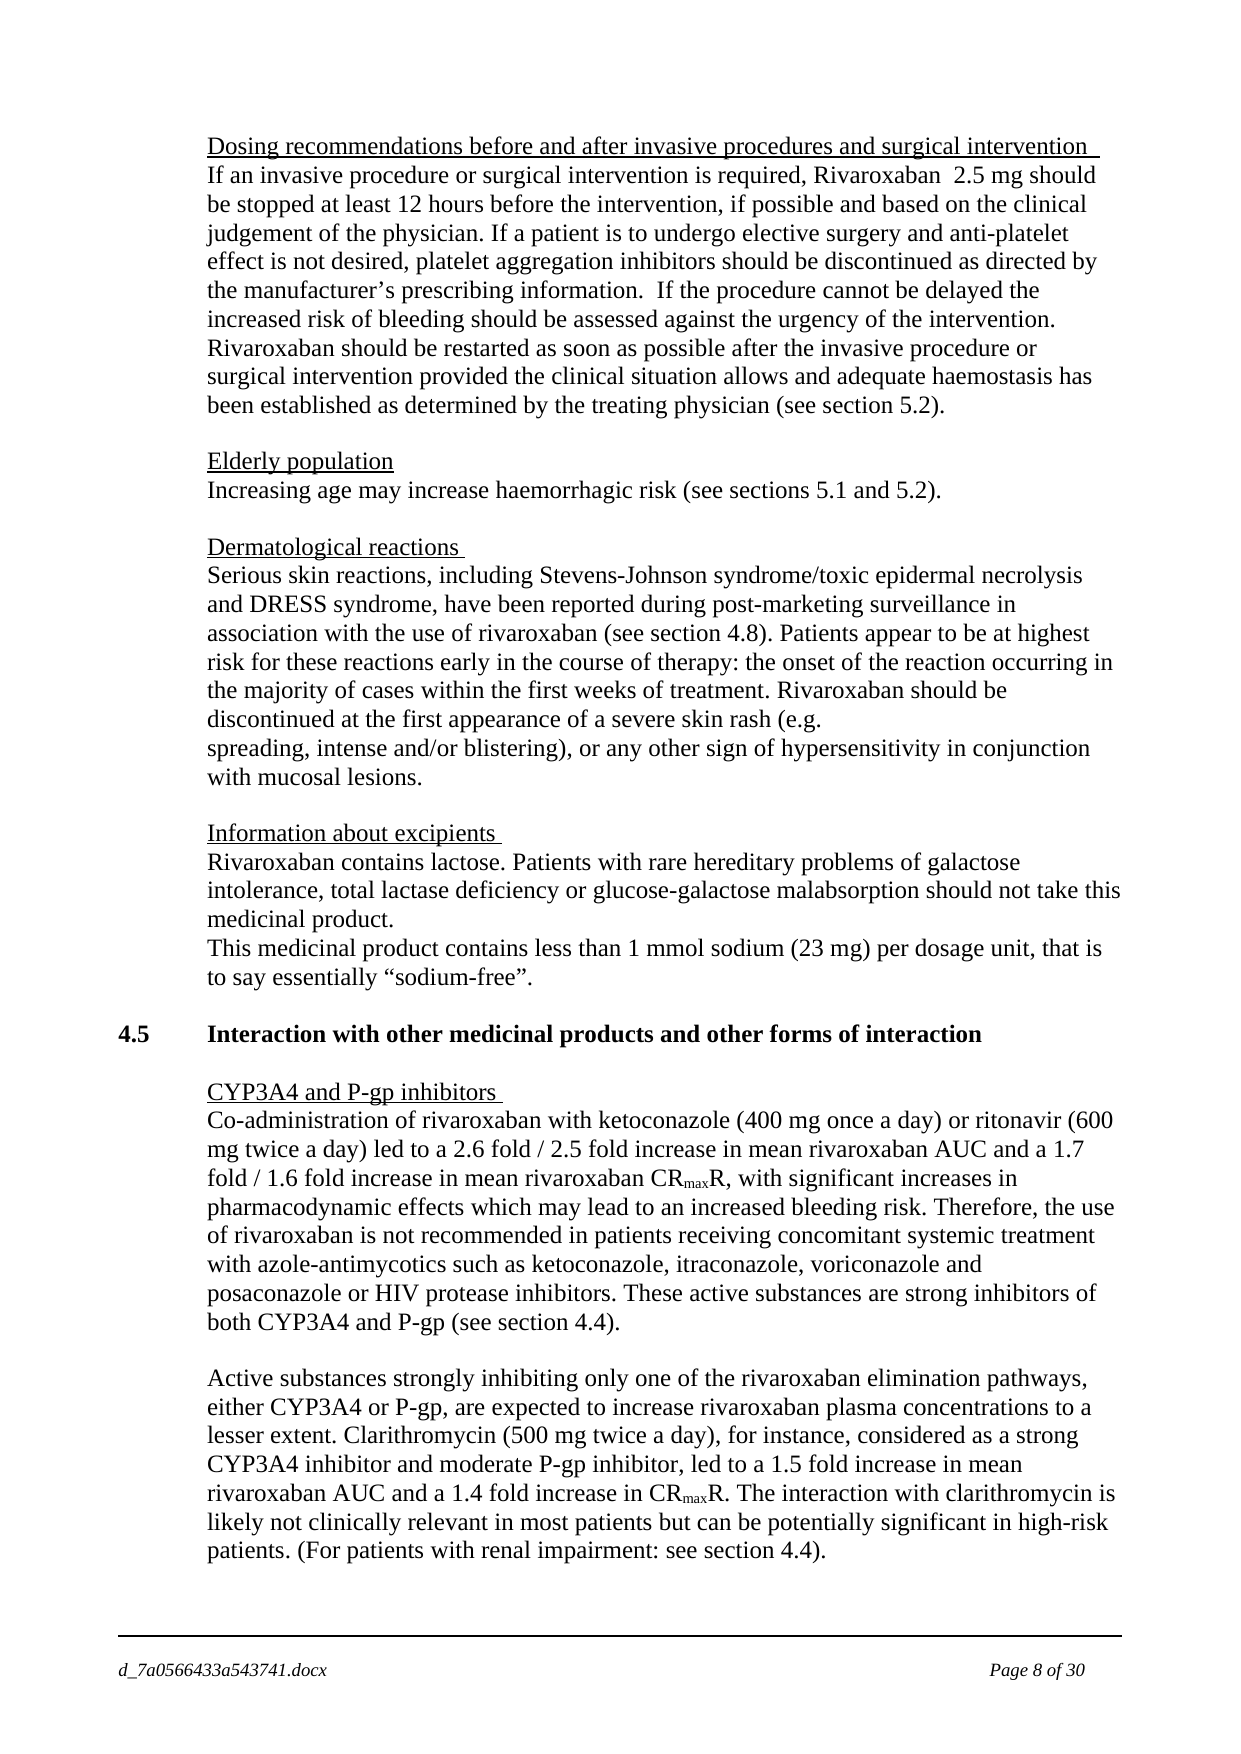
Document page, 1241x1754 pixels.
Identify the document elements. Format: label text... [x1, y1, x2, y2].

text spreading, intense and/or blistering), or any other sign of hypersensitivity in conjunction with mucosal lesions. [207, 733, 1122, 790]
text Serious skin reactions, including Stevens-Johnson syndrome/toxic epidermal necrolysis and DRESS syndrome, have been reported during post-marketing surveillance in association with the use of rivaroxaban (see section 4.8). Patients appear to be at highest risk for these reactions early in the course of therapy: the onset of the reaction occurring in the majority of cases within the first weeks of treatment. Rivaroxaban should be discontinued at the first appearance of a severe skin rash (e.g. [207, 560, 1122, 733]
text Rivaroxaban should be restarted as soon as possible after the invasive procedure or surgical intervention provided the clinical situation allows and adequate haemostasis has been established as determined by the treating physician (see section 5.2). [207, 333, 1122, 419]
text Dosing recommendations before and after invasive procedures and surgical intervention [207, 131, 1122, 160]
text This medicinal product contains less than 1 mmol sodium (23 mg) per dosage unit, that is to say essentially “sodium-free”. [207, 933, 1122, 990]
text CYP3A4 and P-gp inhibitors [207, 1077, 1122, 1105]
text 4.5 Interaction with other medicinal products and other forms of interaction [118, 1019, 1122, 1048]
text Co-administration of rivaroxaban with ketoconazole (400 mg once a day) or ritonavir (600 mg twice a day) led to a 2.6 fold / 2.5 fold increase in mean rivaroxaban AUC and a 1.7 fold / 1.6 fold increase in mean rivaroxaban CRmaxR, with significant increases in pharmacodynamic effects which may lead to an increased bleeding risk. Therefore, the use of rivaroxaban is not recommended in patients receiving concomitant systemic treatment with azole-antimycotics such as ketoconazole, itraconazole, voriconazole and posaconazole or HIV protease inhibitors. These active substances are strong inhibitors of both CYP3A4 and P-gp (see section 4.4). [207, 1105, 1122, 1335]
text Dermatological reactions [207, 532, 1122, 560]
text Elderly population [207, 446, 1122, 475]
text Information about excipients [207, 818, 1122, 847]
text Rivaroxaban contains lactose. Patients with rare hereditary problems of galactose intolerance, total lactase deficiency or glucose-galactose malabsorption should not take this medicinal product. [207, 847, 1122, 933]
text Increasing age may increase haemorrhagic risk (see sections 5.1 and 5.2). [207, 475, 1122, 504]
text If an invasive procedure or surgical intervention is required, Rivaroxaban 2.5 mg should be stopped at least 12 hours before the intervention, if possible and based on the clinical judgement of the physician. If a patient is to undergo elective surgery and anti-platelet effect is not desired, platelet aggregation inhibitors should be discontinued as directed by the manufacturer’s prescribing information. If the procedure cannot be delayed the increased risk of bleeding should be assessed against the urgency of the intervention. [207, 160, 1122, 333]
text Active substances strongly inhibiting only one of the rivaroxaban elimination pathways, either CYP3A4 or P-gp, are expected to increase rivaroxaban plasma concentrations to a lesser extent. Clarithromycin (500 mg twice a day), for instance, considered as a strong CYP3A4 inhibitor and moderate P-gp inhibitor, led to a 1.5 fold increase in mean rivaroxaban AUC and a 1.4 fold increase in CRmaxR. The interaction with clarithromycin is likely not clinically relevant in most patients but can be potentially significant in high-risk patients. (For patients with renal impairment: see section 4.4). [207, 1363, 1122, 1564]
